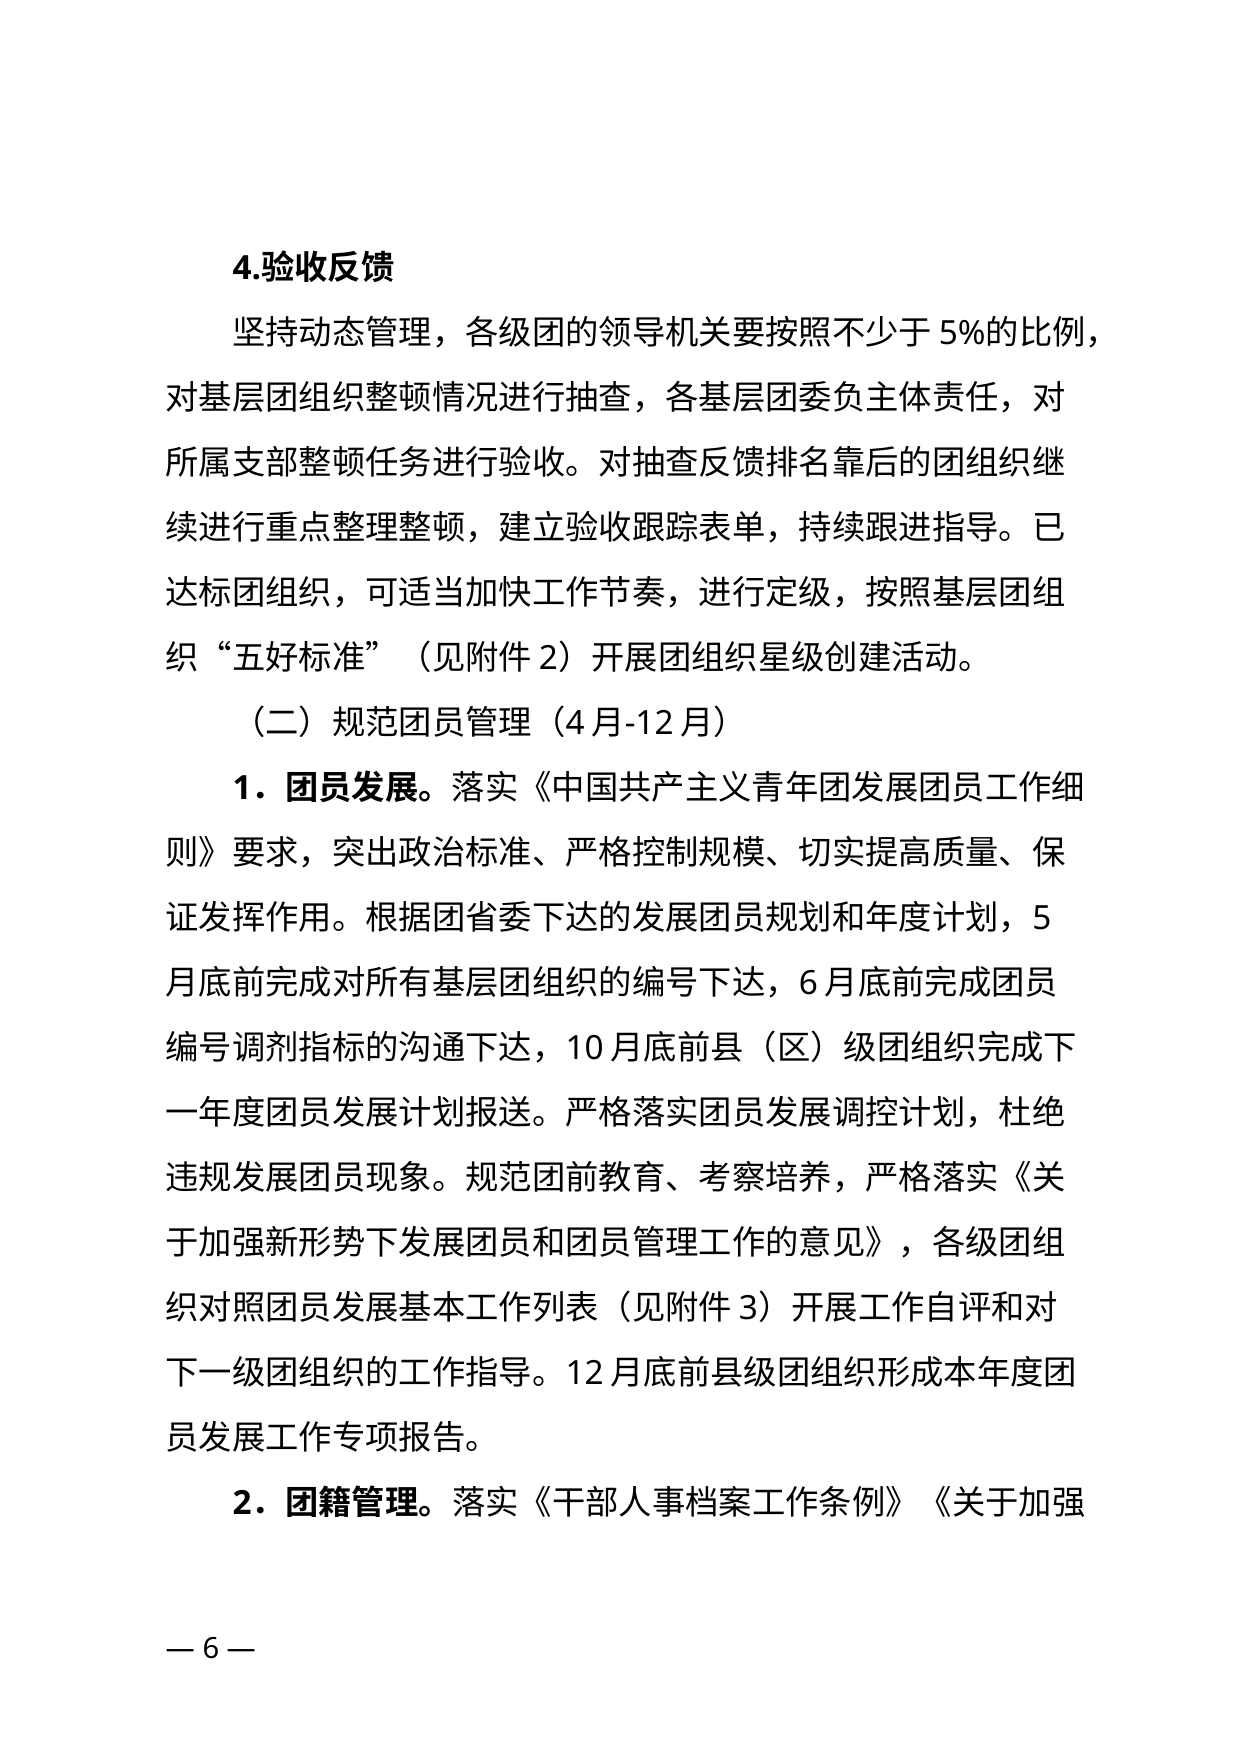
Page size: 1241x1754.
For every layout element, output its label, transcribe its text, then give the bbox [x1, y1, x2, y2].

text 坚持动态管理，各级团的领导机关要按照不少于5%的比例，对基层团组织整顿情况进行抽查，各基层团委负主体责任，对所属支部整顿任务进行验收。对抽查反馈排名靠后的团组织继续进行重点整理整顿，建立验收跟踪表单，持续跟进指导。已达标团组织，可适当加快工作节奏，进行定级，按照基层团组织“五好标准”（见附件2）开展团组织星级创建活动。 [165, 298, 1087, 688]
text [165, 1468, 1087, 1533]
text 4.验收反馈 [165, 233, 1087, 298]
text 1．团员发展。落实《中国共产主义青年团发展团员工作细则》要求，突出政治标准、严格控制规模、切实提高质量、保证发挥作用。根据团省委下达的发展团员规划和年度计划，5月底前完成对所有基层团组织的编号下达，6月底前完成团员编号调剂指标的沟通下达，10月底前县（区）级团组织完成下一年度团员发展计划报送。严格落实团员发展调控计划，杜绝违规发展团员现象。规范团前教育、考察培养，严格落实《关于加强新形势下发展团员和团员管理工作的意见》，各级团组织对照团员发展基本工作列表（见附件3）开展工作自评和对下一级团组织的工作指导。12月底前县级团组织形成本年度团员发展工作专项报告。 [165, 753, 1087, 1468]
text （二）规范团员管理（4月-12月） [165, 688, 1087, 753]
